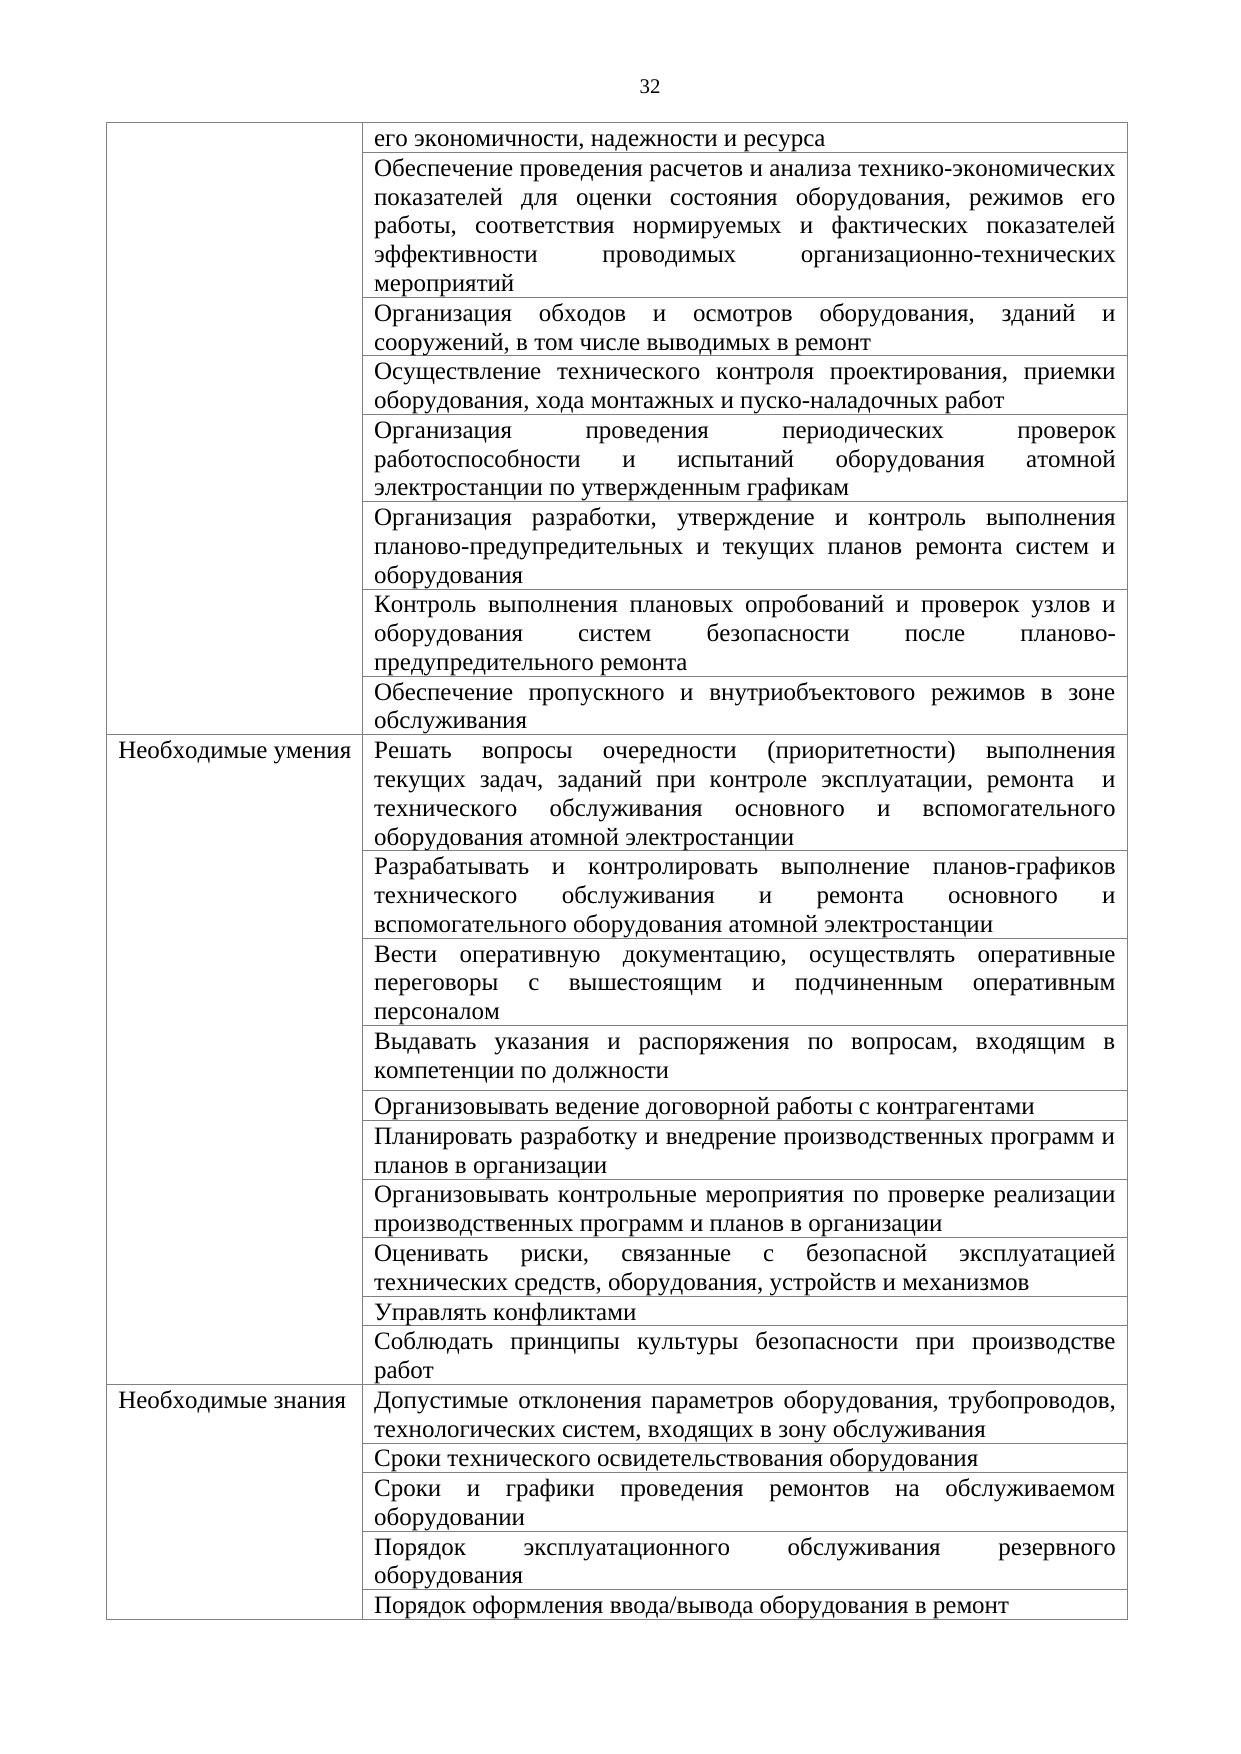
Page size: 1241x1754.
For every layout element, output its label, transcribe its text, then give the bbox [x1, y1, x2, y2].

table_cell Организация проведения периодических проверок работоспособности и испытаний оборудования атомной электростанции по утвержденным графикам [363, 415, 1127, 501]
table_cell Допустимые отклонения параметров оборудования, трубопроводов, технологических систем, входящих в зону обслуживания [363, 1385, 1127, 1442]
table_cell Организовывать ведение договорной работы с контрагентами [363, 1091, 1127, 1120]
table_cell Соблюдать принципы культуры безопасности при производстве работ [363, 1326, 1127, 1384]
table_cell Разрабатывать и контролировать выполнение планов-графиков технического обслуживания и ремонта основного и вспомогательного оборудования атомной электростанции [363, 851, 1127, 938]
table_cell Сроки и графики проведения ремонтов на обслуживаемом оборудовании [363, 1473, 1127, 1531]
table_cell Управлять конфликтами [363, 1297, 1127, 1325]
table_cell Обеспечение проведения расчетов и анализа технико-экономических показателей для оценки состояния оборудования, режимов его работы, соответствия нормируемых и фактических показателей эффективности проводимых организационно-технических мероприятий [363, 153, 1127, 297]
table_cell Вести оперативную документацию, осуществлять оперативные переговоры с вышестоящим и подчиненным оперативным персоналом [363, 939, 1127, 1025]
table_cell Порядок эксплуатационного обслуживания резервного оборудования [363, 1532, 1127, 1589]
table_cell Обеспечение пропускного и внутриобъектового режимов в зоне обслуживания [363, 677, 1127, 734]
table_cell Необходимые умения [107, 735, 362, 1384]
table_cell Необходимые знания [107, 1385, 362, 1619]
table_cell Организация разработки, утверждение и контроль выполнения планово-предупредительных и текущих планов ремонта систем и оборудования [363, 502, 1127, 588]
table_cell Сроки технического освидетельствования оборудования [363, 1444, 1127, 1472]
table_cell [363, 123, 1127, 152]
table_cell Порядок оформления ввода/вывода оборудования в ремонт [363, 1590, 1127, 1619]
table_cell Оценивать риски, связанные с безопасной эксплуатацией технических средств, оборудования, устройств и механизмов [363, 1238, 1127, 1296]
table_cell Осуществление технического контроля проектирования, приемки оборудования, хода монтажных и пуско-наладочных работ [363, 356, 1127, 414]
table_cell Контроль выполнения плановых опробований и проверок узлов и оборудования систем безопасности после планово-предупредительного ремонта [363, 590, 1127, 676]
table_cell Организация обходов и осмотров оборудования, зданий и сооружений, в том числе выводимых в ремонт [363, 298, 1127, 355]
table_cell Планировать разработку и внедрение производственных программ и планов в организации [363, 1121, 1127, 1178]
table_cell Выдавать указания и распоряжения по вопросам, входящим в компетенции по должности [363, 1026, 1127, 1090]
table_cell Решать вопросы очередности (приоритетности) выполнения текущих задач, заданий при контроле эксплуатации, ремонта и технического обслуживания основного и вспомогательного оборудования атомной электростанции [363, 735, 1127, 850]
table_cell Организовывать контрольные мероприятия по проверке реализации производственных программ и планов в организации [363, 1180, 1127, 1237]
